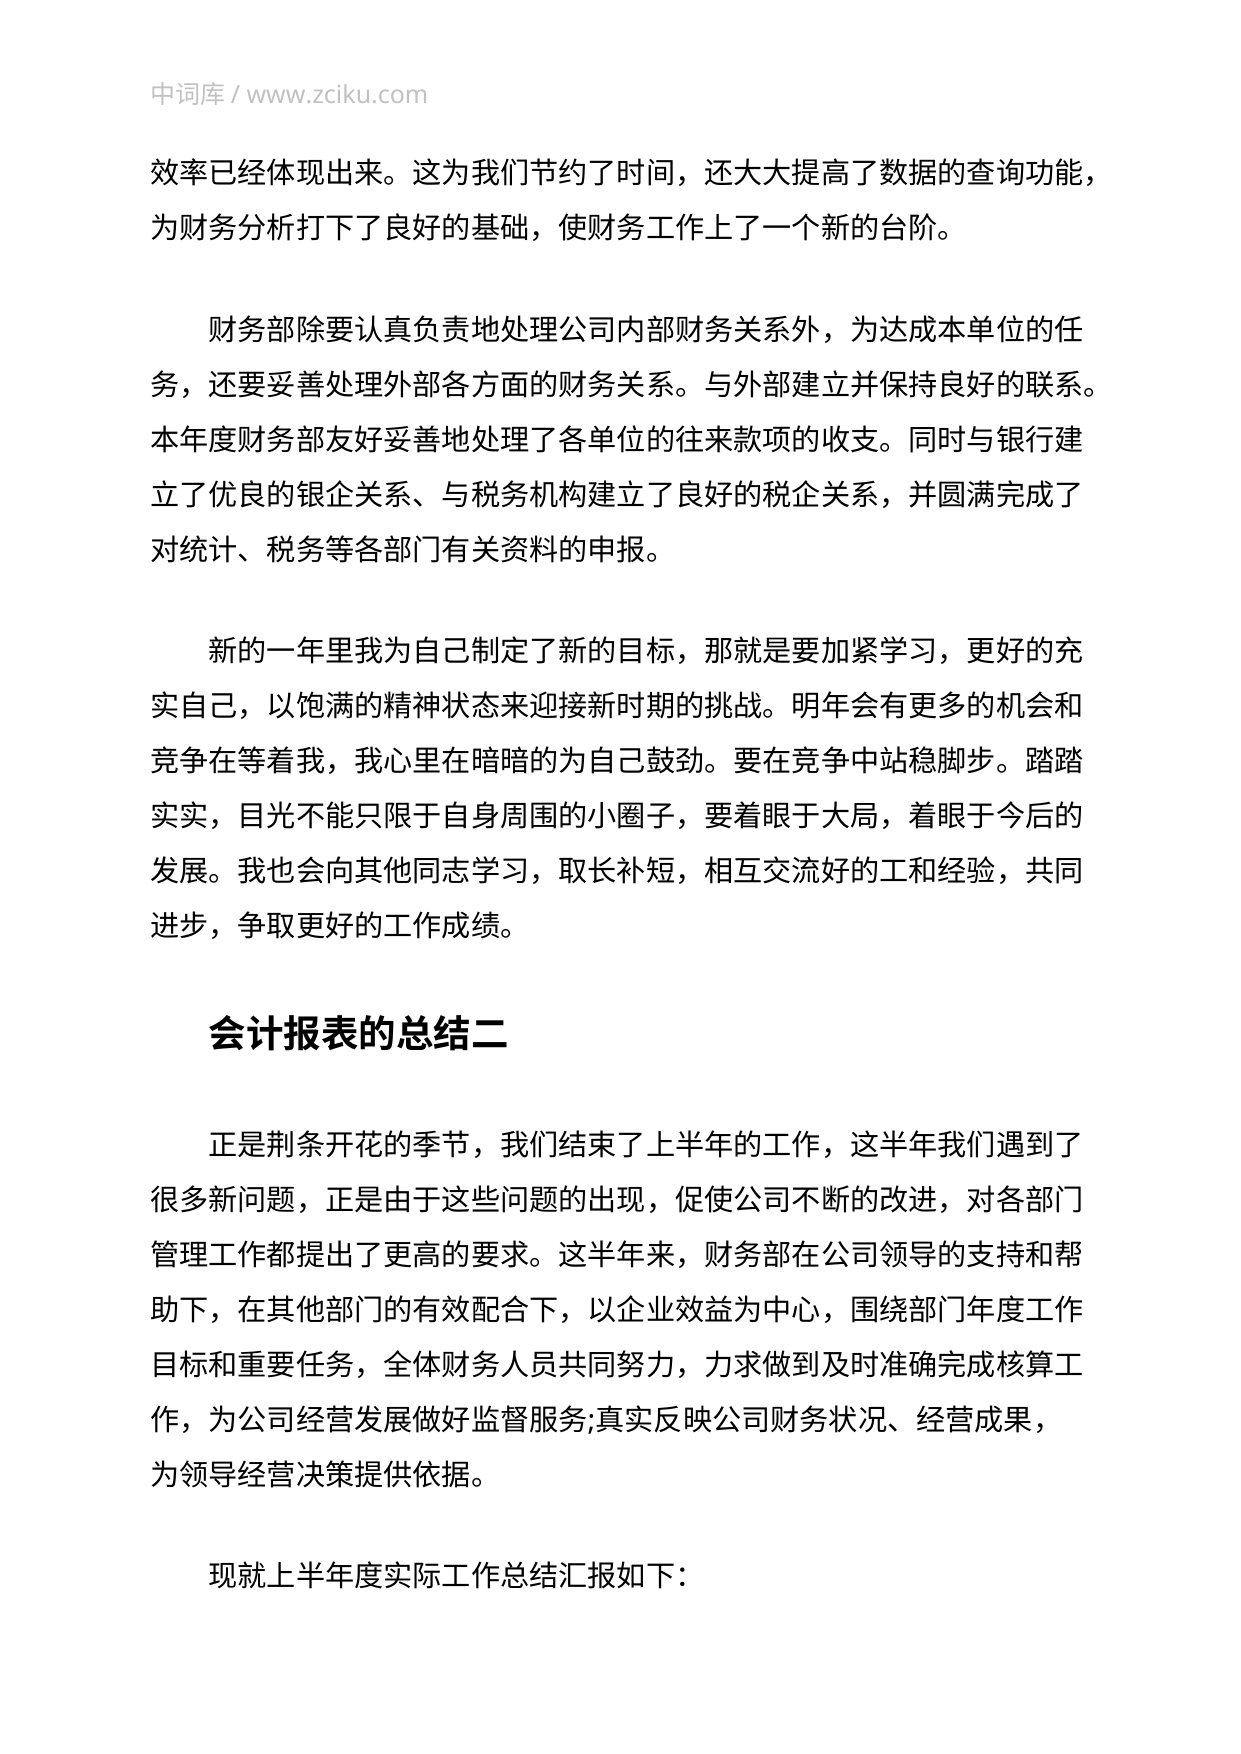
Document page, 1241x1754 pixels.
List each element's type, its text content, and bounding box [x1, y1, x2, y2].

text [150, 150, 1090, 247]
text 财务部除要认真负责地处理公司内部财务关系外，为达成本单位的任务，还要妥善处理外部各方面的财务关系。与外部建立并保持良好的联系。本年度财务部友好妥善地处理了各单位的往来款项的收支。同时与银行建立了优良的银企关系、与税务机构建立了良好的税企关系，并圆满完成了对统计、税务等各部门有关资料的申报。 [150, 307, 1090, 568]
text 正是荆条开花的季节，我们结束了上半年的工作，这半年我们遇到了很多新问题，正是由于这些问题的出现，促使公司不断的改进，对各部门管理工作都提出了更高的要求。这半年来，财务部在公司领导的支持和帮助下，在其他部门的有效配合下，以企业效益为中心，围绕部门年度工作目标和重要任务，全体财务人员共同努力，力求做到及时准确完成核算工作，为公司经营发展做好监督服务;真实反映公司财务状况、经营成果，为领导经营决策提供依据。 [150, 1122, 1090, 1493]
text 会计报表的总结二 [150, 1004, 1090, 1058]
text 现就上半年度实际工作总结汇报如下： [150, 1553, 1090, 1595]
text 新的一年里我为自己制定了新的目标，那就是要加紧学习，更好的充实自己，以饱满的精神状态来迎接新时期的挑战。明年会有更多的机会和竞争在等着我，我心里在暗暗的为自己鼓劲。要在竞争中站稳脚步。踏踏实实，目光不能只限于自身周围的小圈子，要着眼于大局，着眼于今后的发展。我也会向其他同志学习，取长补短，相互交流好的工和经验，共同进步，争取更好的工作成绩。 [150, 628, 1090, 945]
